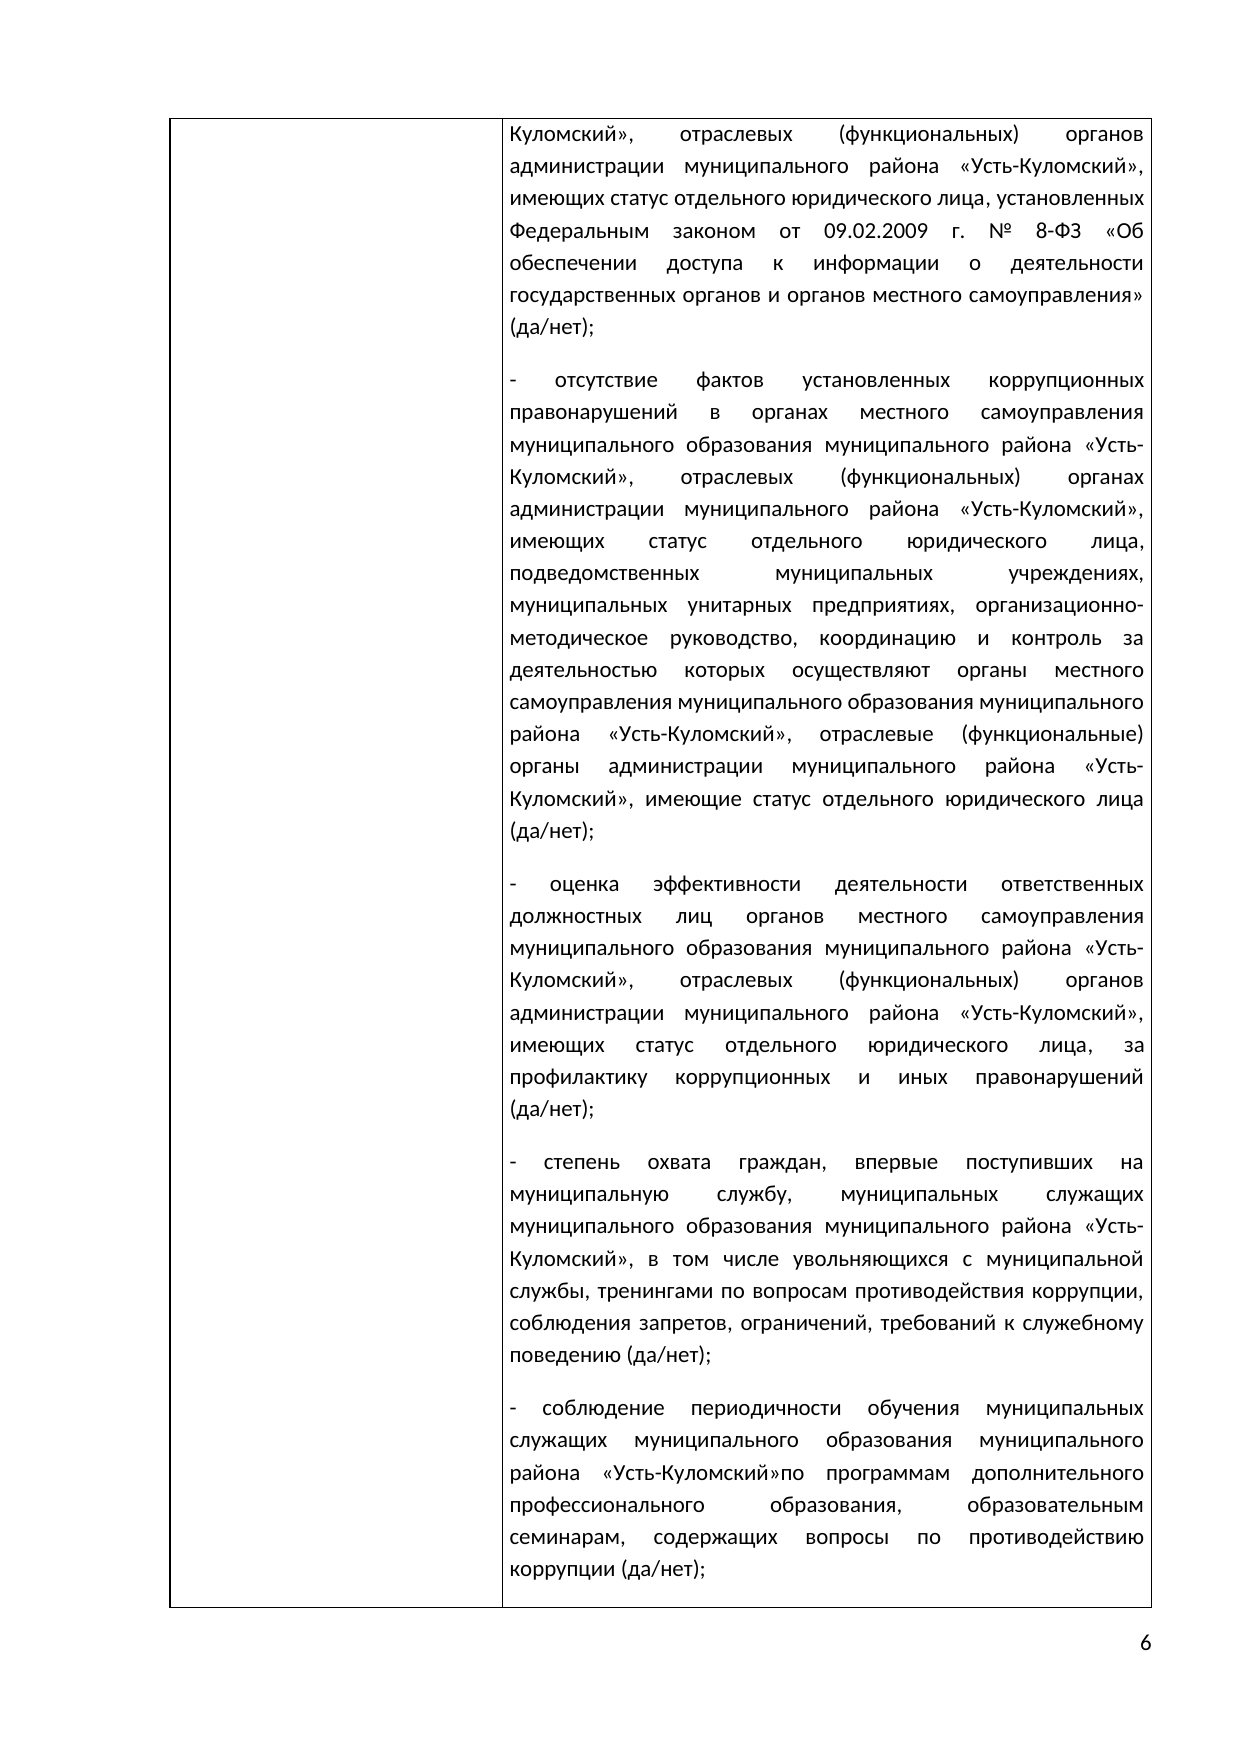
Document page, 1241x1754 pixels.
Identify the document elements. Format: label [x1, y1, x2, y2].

table_cell [503, 119, 1151, 1607]
table_cell [171, 119, 502, 1607]
